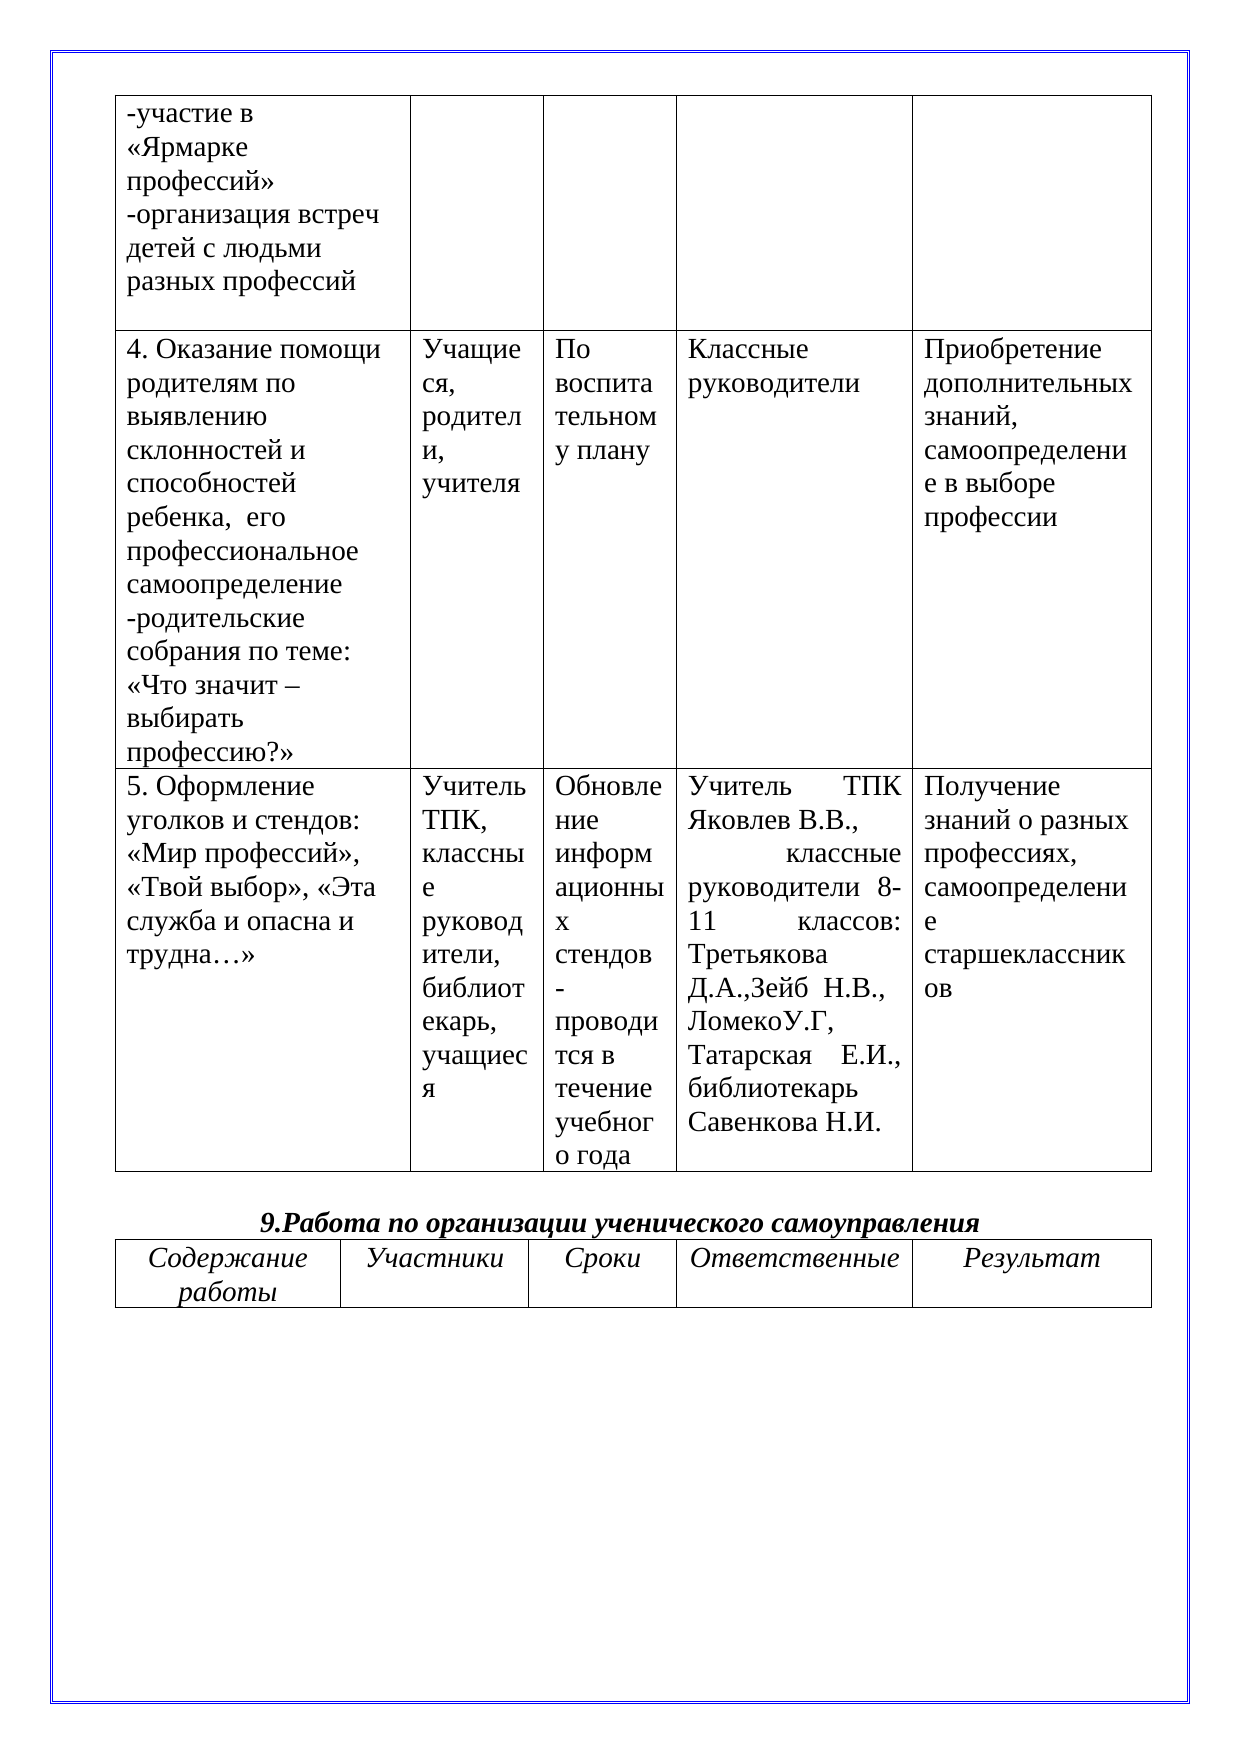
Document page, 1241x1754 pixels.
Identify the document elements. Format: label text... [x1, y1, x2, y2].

table_cell По воспитательному плану [544, 331, 676, 767]
table_header Результат [913, 1240, 1151, 1307]
table_cell Учитель ТПК Яковлев В.В., классные руководители 8-11 классов: Третьякова Д.А.,Зейб Н.В., ЛомекоУ.Г, Татарская Е.И., библиотекарь Савенкова Н.И. [677, 769, 912, 1171]
table_header Участники [341, 1240, 528, 1307]
table_cell Учащиеся, родители, учителя [411, 331, 543, 767]
table_cell Обновление информационных стендов - проводится в течение учебного года [544, 769, 676, 1171]
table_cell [677, 96, 912, 330]
table_cell Учитель ТПК, классные руководители, библиотекарь, учащиеся [411, 769, 543, 1171]
table_cell Получение знаний о разных профессиях, самоопределение старшеклассников [913, 769, 1151, 1171]
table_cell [411, 96, 543, 330]
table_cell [544, 96, 676, 330]
table_cell 5. Оформление уголков и стендов: «Мир профессий», «Твой выбор», «Эта служба и опасна и трудна…» [116, 769, 410, 1171]
table_header Содержание работы [116, 1240, 340, 1307]
table_header Сроки [529, 1240, 676, 1307]
table_cell 4. Оказание помощи родителям по выявлению склонностей и способностей ребенка, его профессиональное самоопределение -родительские собрания по теме: «Что значит – выбирать профессию?» [116, 331, 410, 767]
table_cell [116, 96, 410, 330]
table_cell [913, 96, 1151, 330]
table_cell Классные руководители [677, 331, 912, 767]
table_cell Приобретение дополнительных знаний, самоопределение в выборе профессии [913, 331, 1151, 767]
text 9.Работа по организации ученического самоуправления [100, 1206, 1140, 1239]
table_header Ответственные [677, 1240, 912, 1307]
